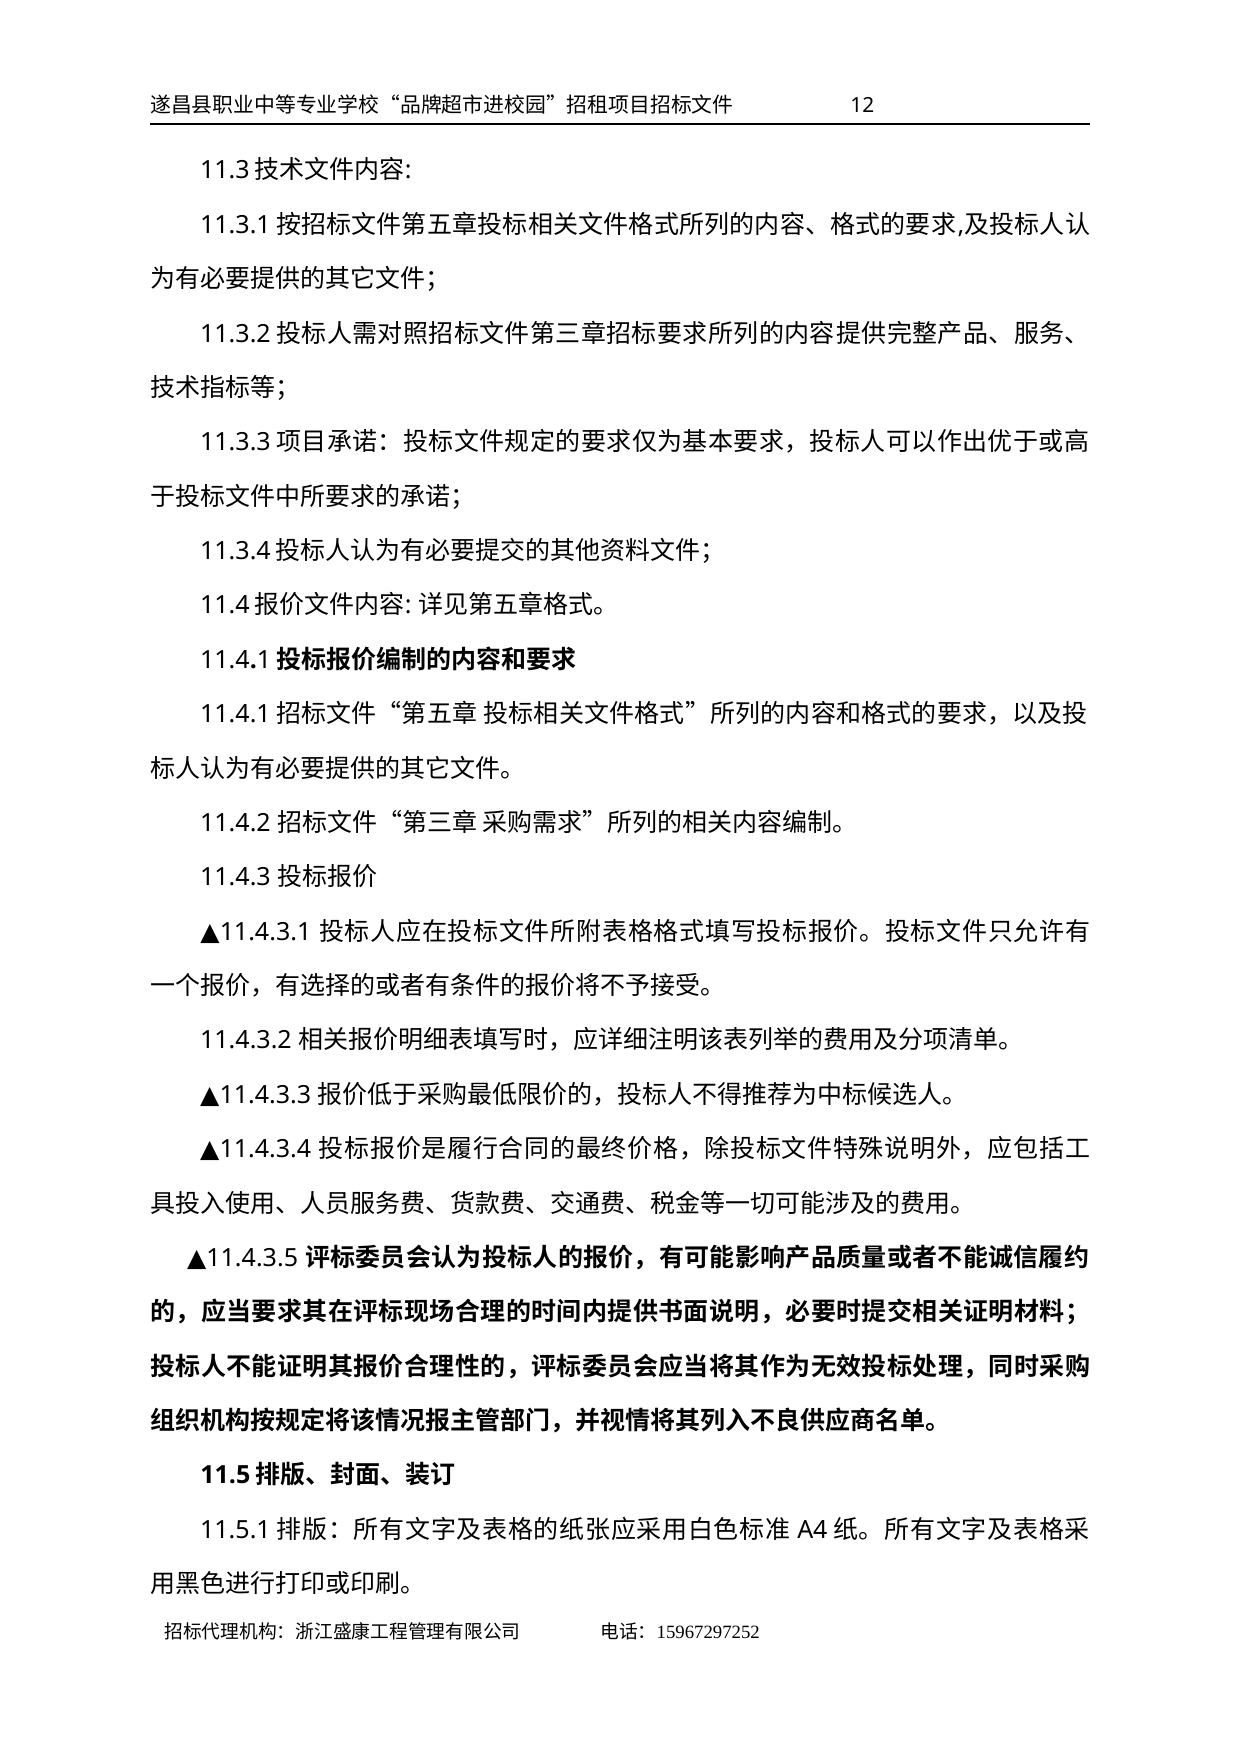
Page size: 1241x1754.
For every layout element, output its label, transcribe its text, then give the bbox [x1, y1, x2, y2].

text 11.4报价文件内容: 详见第五章格式。 [150, 585, 1090, 621]
text 11.5.1排版：所有文字及表格的纸张应采用白色标准A4纸。所有文字及表格采用黑色进行打印或印刷。 [150, 1509, 1090, 1600]
text 11.4.2 招标文件“第三章 采购需求”所列的相关内容编制。 [150, 802, 1090, 839]
text 11.3.1按招标文件第五章投标相关文件格式所列的内容、格式的要求,及投标人认为有必要提供的其它文件； [150, 204, 1090, 295]
text 11.3.2投标人需对照招标文件第三章招标要求所列的内容提供完整产品、服务、技术指标等； [150, 313, 1090, 404]
text ▲11.4.3.3 报价低于采购最低限价的，投标人不得推荐为中标候选人。 [150, 1074, 1090, 1111]
text 11.4.3.2 相关报价明细表填写时，应详细注明该表列举的费用及分项清单。 [150, 1020, 1090, 1056]
text 11.3.3项目承诺：投标文件规定的要求仅为基本要求，投标人可以作出优于或高于投标文件中所要求的承诺； [150, 422, 1090, 512]
text 11.5排版、封面、装订 [150, 1455, 1090, 1491]
text 11.3技术文件内容: [150, 150, 1090, 186]
text 11.4.1投标报价编制的内容和要求 [150, 639, 1090, 676]
text 11.4.1招标文件“第五章 投标相关文件格式”所列的内容和格式的要求，以及投标人认为有必要提供的其它文件。 [150, 694, 1090, 784]
text ▲11.4.3.5 评标委员会认为投标人的报价，有可能影响产品质量或者不能诚信履约的，应当要求其在评标现场合理的时间内提供书面说明，必要时提交相关证明材料；投标人不能证明其报价合理性的，评标委员会应当将其作为无效投标处理，同时采购组织机构按规定将该情况报主管部门，并视情将其列入不良供应商名单。 [150, 1237, 1090, 1437]
text ▲11.4.3.1 投标人应在投标文件所附表格格式填写投标报价。投标文件只允许有一个报价，有选择的或者有条件的报价将不予接受。 [150, 911, 1090, 1002]
text 11.3.4投标人认为有必要提交的其他资料文件； [150, 531, 1090, 567]
text 11.4.3 投标报价 [150, 857, 1090, 893]
text ▲11.4.3.4 投标报价是履行合同的最终价格，除投标文件特殊说明外，应包括工具投入使用、人员服务费、货款费、交通费、税金等一切可能涉及的费用。 [150, 1129, 1090, 1219]
